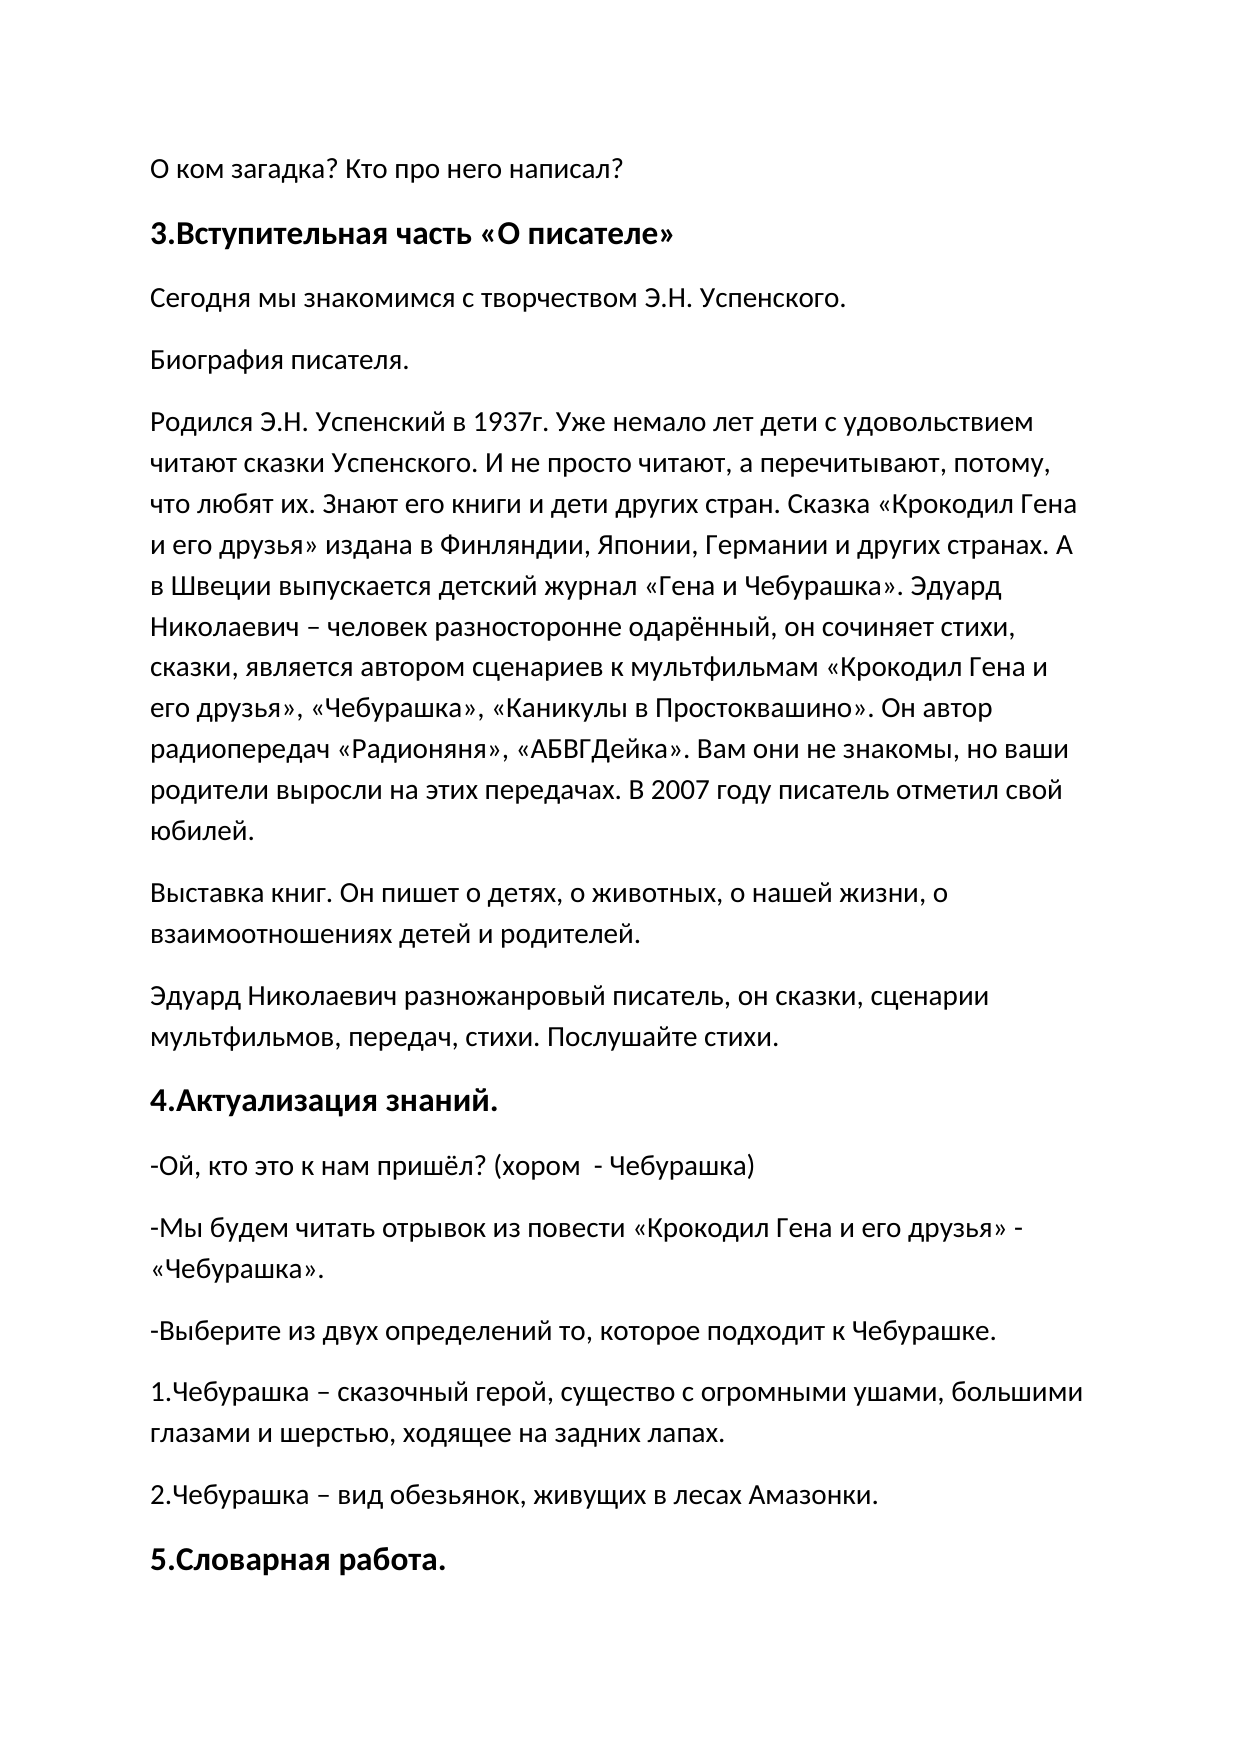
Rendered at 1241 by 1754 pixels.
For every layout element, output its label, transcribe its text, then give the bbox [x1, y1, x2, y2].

text 2.Чебурашка – вид обезьянок, живущих в лесах Амазонки. [150, 1476, 1090, 1512]
text О ком загадка? Кто про него написал? [150, 150, 1090, 186]
text Выставка книг. Он пишет о детях, о животных, о нашей жизни, о взаимоотношениях детей и родителей. [150, 874, 1090, 951]
text Родился Э.Н. Успенский в 1937г. Уже немало лет дети с удовольствием читают сказки Успенского. И не просто читают, а перечитывают, потому, что любят их. Знают его книги и дети других стран. Сказка «Крокодил Гена и его друзья» издана в Финляндии, Японии, Германии и других странах. А в Швеции выпускается детский журнал «Гена и Чебурашка». Эдуард Николаевич – человек разносторонне одарённый, он сочиняет стихи, сказки, является автором сценариев к мультфильмам «Крокодил Гена и его друзья», «Чебурашка», «Каникулы в Простоквашино». Он автор радиопередач «Радионяня», «АБВГДейка». Вам они не знакомы, но ваши родители выросли на этих передачах. В 2007 году писатель отметил свой юбилей. [150, 403, 1090, 848]
text 1.Чебурашка – сказочный герой, существо с огромными ушами, большими глазами и шерстью, ходящее на задних лапах. [150, 1373, 1090, 1450]
text 3.Вступительная часть «О писателе» [150, 212, 1090, 252]
text 4.Актуализация знаний. [150, 1079, 1090, 1120]
text Сегодня мы знакомимся с творчеством Э.Н. Успенского. [150, 279, 1090, 315]
text -Выберите из двух определений то, которое подходит к Чебурашке. [150, 1312, 1090, 1347]
text -Мы будем читать отрывок из повести «Крокодил Гена и его друзья» - «Чебурашка». [150, 1209, 1090, 1285]
text Биография писателя. [150, 341, 1090, 377]
text -Ой, кто это к нам пришёл? (хором - Чебурашка) [150, 1147, 1090, 1183]
text 5.Словарная работа. [150, 1538, 1090, 1578]
text Эдуард Николаевич разножанровый писатель, он сказки, сценарии мультфильмов, передач, стихи. Послушайте стихи. [150, 977, 1090, 1053]
